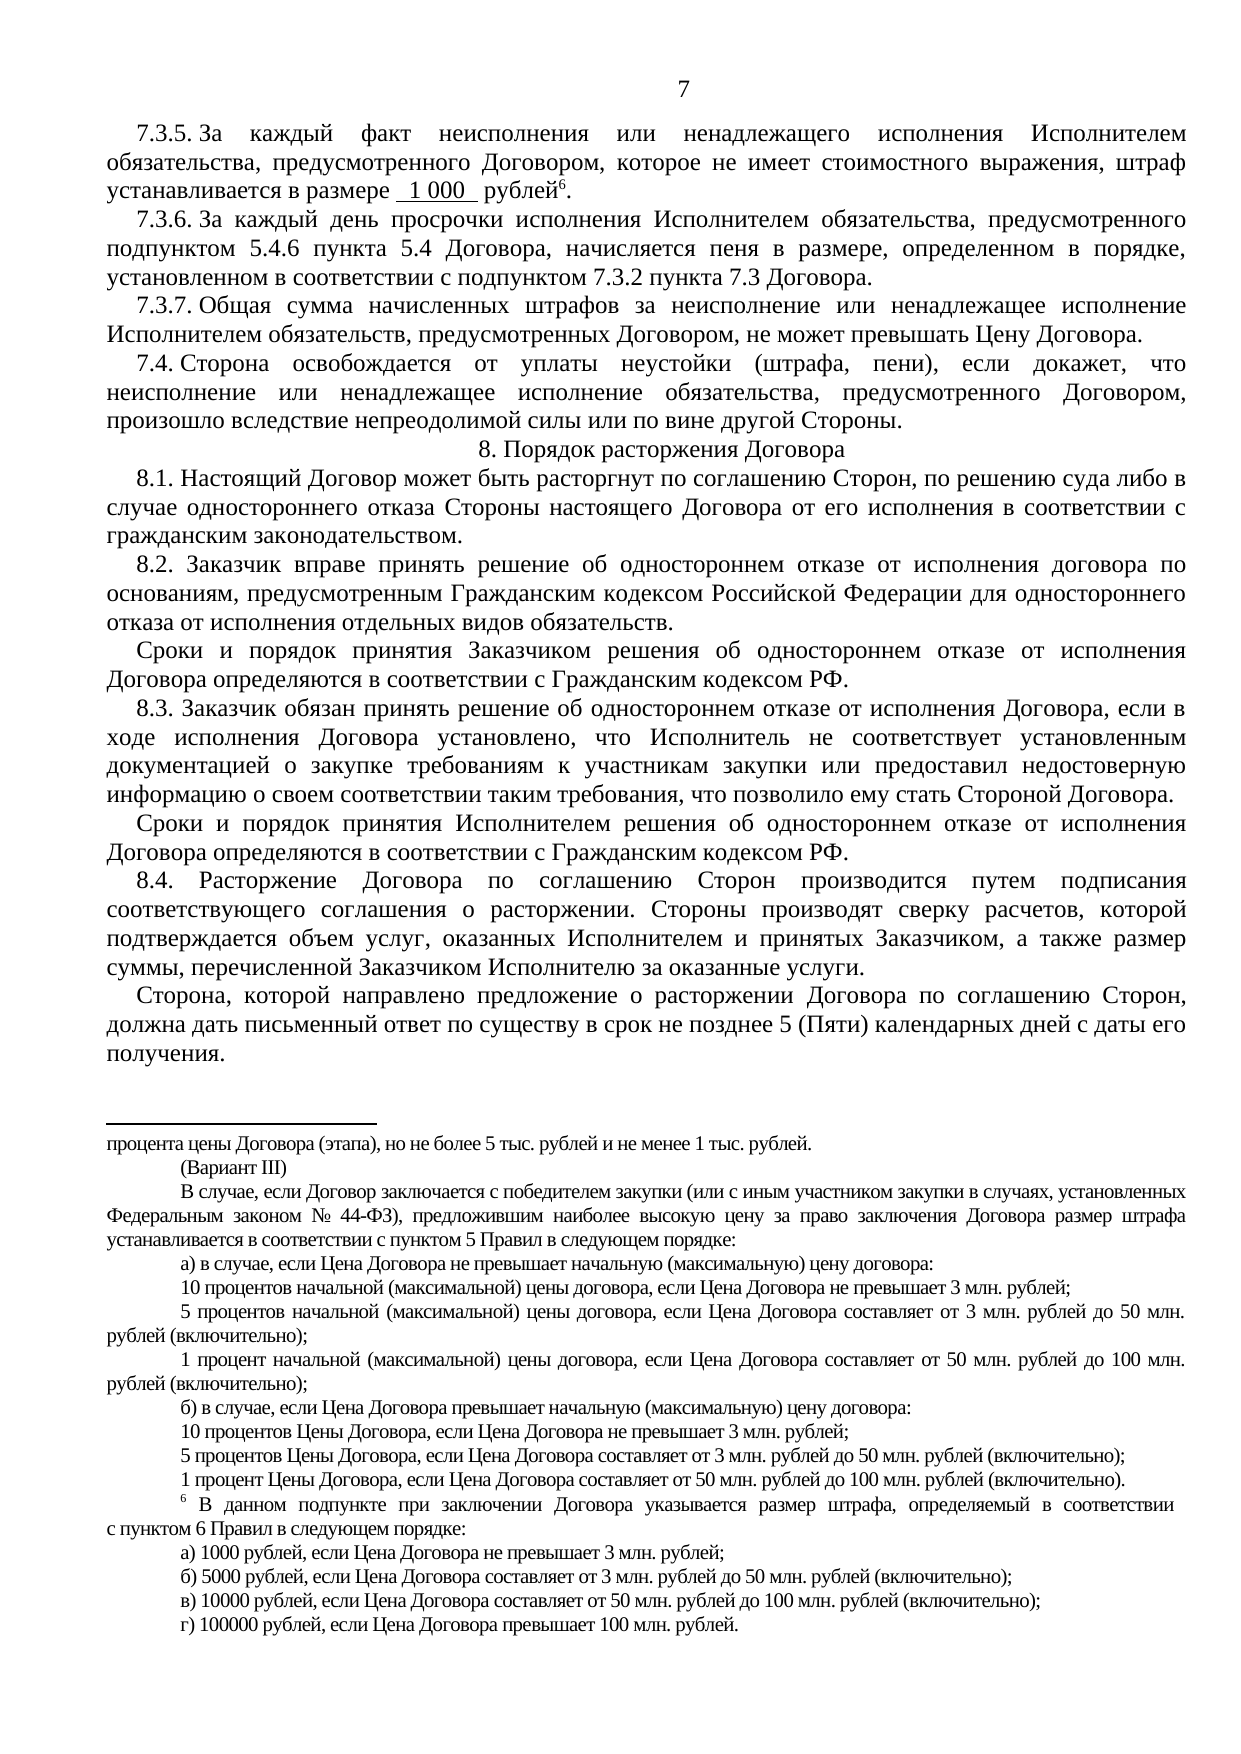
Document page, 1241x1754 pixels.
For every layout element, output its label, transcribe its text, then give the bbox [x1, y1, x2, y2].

text Сторона, которой направлено предложение о расторжении Договора по соглашению Сторон, должна дать письменный ответ по существу в срок не позднее 5 (Пяти) календарных дней с даты его получения. [106, 981, 1187, 1067]
text За каждый день просрочки исполнения Исполнителем обязательства, предусмотренного подпунктом 5.4.6 пункта 5.4 Договора, начисляется пеня в размере, определенном в порядке, установленном в соответствии с подпунктом 7.3.2 пункта 7.3 Договора. [106, 204, 1187, 291]
text 8.3. Заказчик обязан принять решение об одностороннем отказе от исполнения Договора, если в ходе исполнения Договора установлено, что Исполнитель не соответствует установленным документацией о закупке требованиям к участникам закупки или предоставил недостоверную информацию о своем соответствии таким требования, что позволило ему стать Стороной Договора. [106, 693, 1187, 808]
text Порядок расторжения Договора [106, 434, 1187, 463]
text Сроки и порядок принятия Исполнителем решения об одностороннем отказе от исполнения Договора определяются в соответствии с Гражданским кодексом РФ. [106, 808, 1187, 866]
text 8.2. Заказчик вправе принять решение об одностороннем отказе от исполнения договора по основаниям, предусмотренным Гражданским кодексом Российской Федерации для одностороннего отказа от исполнения отдельных видов обязательств. [106, 549, 1187, 636]
text 8.1. Настоящий Договор может быть расторгнут по соглашению Сторон, по решению суда либо в случае одностороннего отказа Стороны настоящего Договора от его исполнения в соответствии с гражданским законодательством. [106, 463, 1187, 549]
text Сроки и порядок принятия Заказчиком решения об одностороннем отказе от исполнения Договора определяются в соответствии с Гражданским кодексом РФ. [106, 636, 1187, 693]
text Общая сумма начисленных штрафов за неисполнение или ненадлежащее исполнение Исполнителем обязательств, предусмотренных Договором, не может превышать Цену Договора. [106, 291, 1187, 348]
text Сторона освобождается от уплаты неустойки (штрафа, пени), если докажет, что неисполнение или ненадлежащее исполнение обязательства, предусмотренного Договором, произошло вследствие непреодолимой силы или по вине другой Стороны. [106, 348, 1187, 434]
text 8.4. Расторжение Договора по соглашению Сторон производится путем подписания соответствующего соглашения о расторжении. Стороны производят сверку расчетов, которой подтверждается объем услуг, оказанных Исполнителем и принятых Заказчиком, а также размер суммы, перечисленной Заказчиком Исполнителю за оказанные услуги. [106, 866, 1187, 981]
text За каждый факт неисполнения или ненадлежащего исполнения Исполнителем обязательства, предусмотренного Договором, которое не имеет стоимостного выражения, штраф устанавливается в размере 1 000 рублей. [106, 118, 1187, 204]
